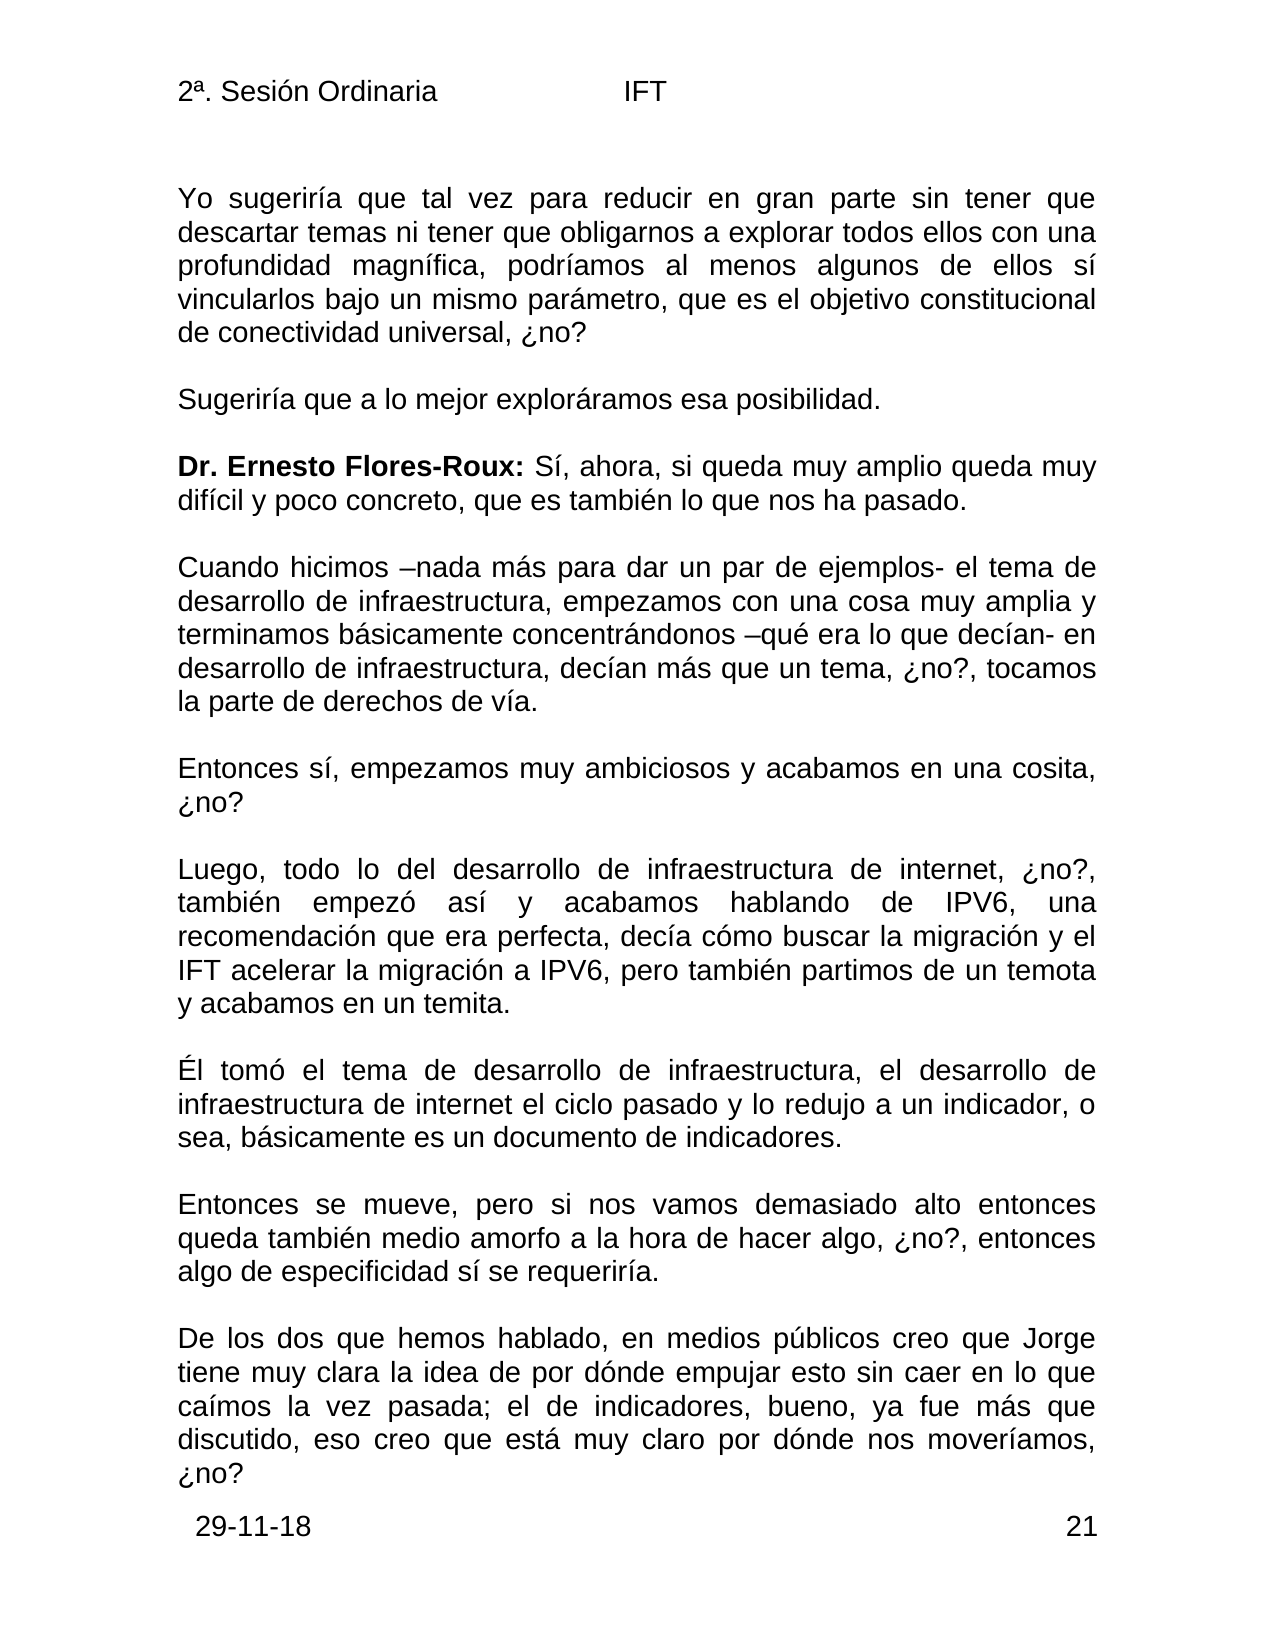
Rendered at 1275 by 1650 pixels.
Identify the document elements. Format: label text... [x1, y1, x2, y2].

text Él tomó el tema de desarrollo de infraestructura, el desarrollo de infraestructura de internet el ciclo pasado y lo redujo a un indicador, o sea, básicamente es un documento de indicadores. [177, 1053, 1098, 1154]
text Yo sugeriría que tal vez para reducir en gran parte sin tener que descartar temas ni tener que obligarnos a explorar todos ellos con una profundidad magnífica, podríamos al menos algunos de ellos sí vincularlos bajo un mismo parámetro, que es el objetivo constitucional de conectividad universal, ¿no? [177, 181, 1098, 349]
text Sugeriría que a lo mejor exploráramos esa posibilidad. [177, 382, 1098, 416]
text Entonces sí, empezamos muy ambiciosos y acabamos en una cosita, ¿no? [177, 751, 1098, 818]
text Luego, todo lo del desarrollo de infraestructura de internet, ¿no?, también empezó así y acabamos hablando de IPV6, una recomendación que era perfecta, decía cómo buscar la migración y el IFT acelerar la migración a IPV6, pero también partimos de un temota y acabamos en un temita. [177, 852, 1098, 1020]
text Entonces se mueve, pero si nos vamos demasiado alto entonces queda también medio amorfo a la hora de hacer algo, ¿no?, entonces algo de especificidad sí se requeriría. [177, 1187, 1098, 1288]
text Cuando hicimos –nada más para dar un par de ejemplos- el tema de desarrollo de infraestructura, empezamos con una cosa muy amplia y terminamos básicamente concentrándonos –qué era lo que decían- en desarrollo de infraestructura, decían más que un tema, ¿no?, tocamos la parte de derechos de vía. [177, 550, 1098, 718]
text De los dos que hemos hablado, en medios públicos creo que Jorge tiene muy clara la idea de por dónde empujar esto sin caer en lo que caímos la vez pasada; el de indicadores, bueno, ya fue más que discutido, eso creo que está muy claro por dónde nos moveríamos, ¿no? [177, 1322, 1098, 1489]
text Dr. Ernesto Flores-Roux: Sí, ahora, si queda muy amplio queda muy difícil y poco concreto, que es también lo que nos ha pasado. [177, 449, 1098, 517]
